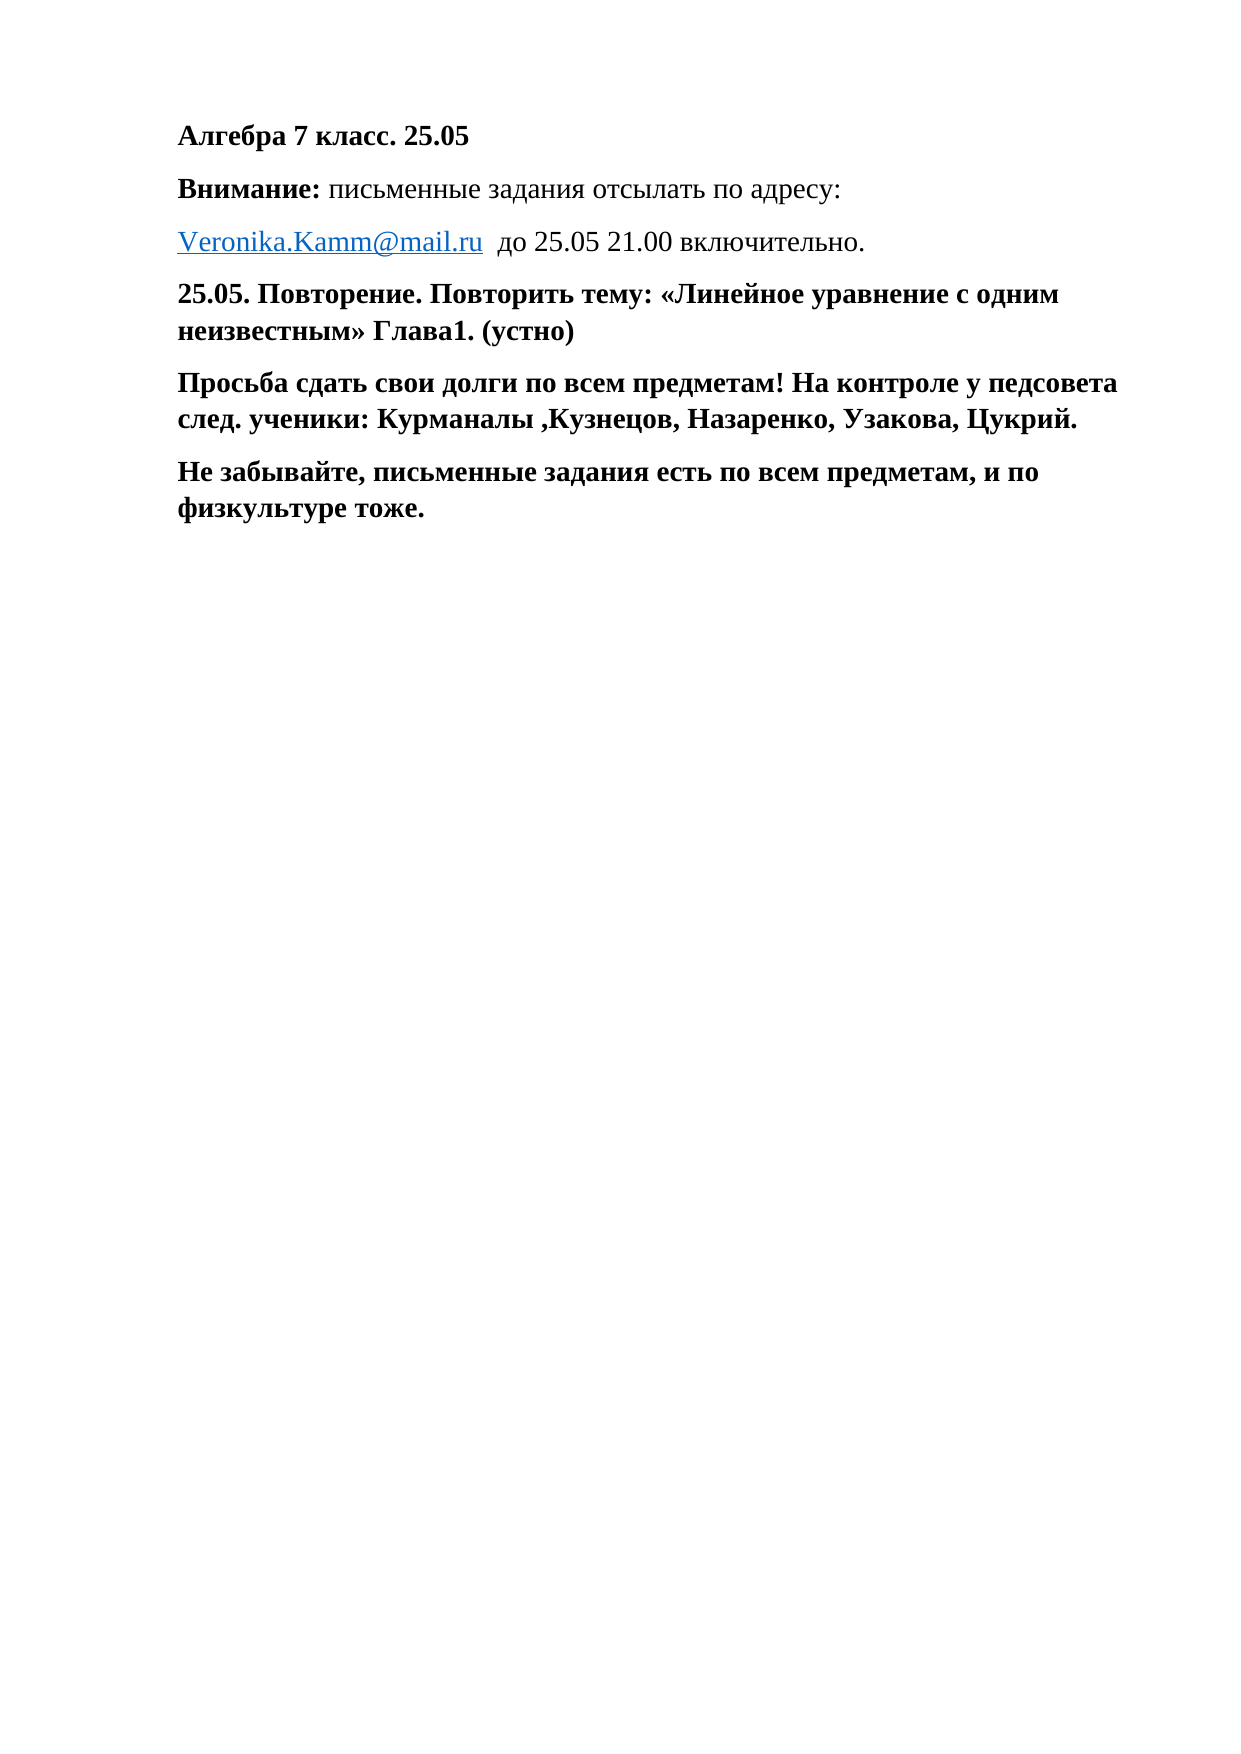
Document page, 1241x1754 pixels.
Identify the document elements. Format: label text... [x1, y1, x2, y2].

text Просьба сдать свои долги по всем предметам! На контроле у педсовета след. ученики: Курманалы ,Кузнецов, Назаренко, Узакова, Цукрий. [177, 366, 1152, 435]
text Veronika.Kamm@mail.ru до 25.05 21.00 включительно. [177, 224, 1152, 257]
text Внимание: письменные задания отсылать по адресу: [177, 171, 1152, 204]
text Не забывайте, письменные задания есть по всем предметам, и по физкультуре тоже. [177, 454, 1152, 524]
text 25.05. Повторение. Повторить тему: «Линейное уравнение с одним неизвестным» Глава1. (устно) [177, 277, 1152, 346]
text Алгебра 7 класс. 25.05 [177, 118, 1152, 152]
